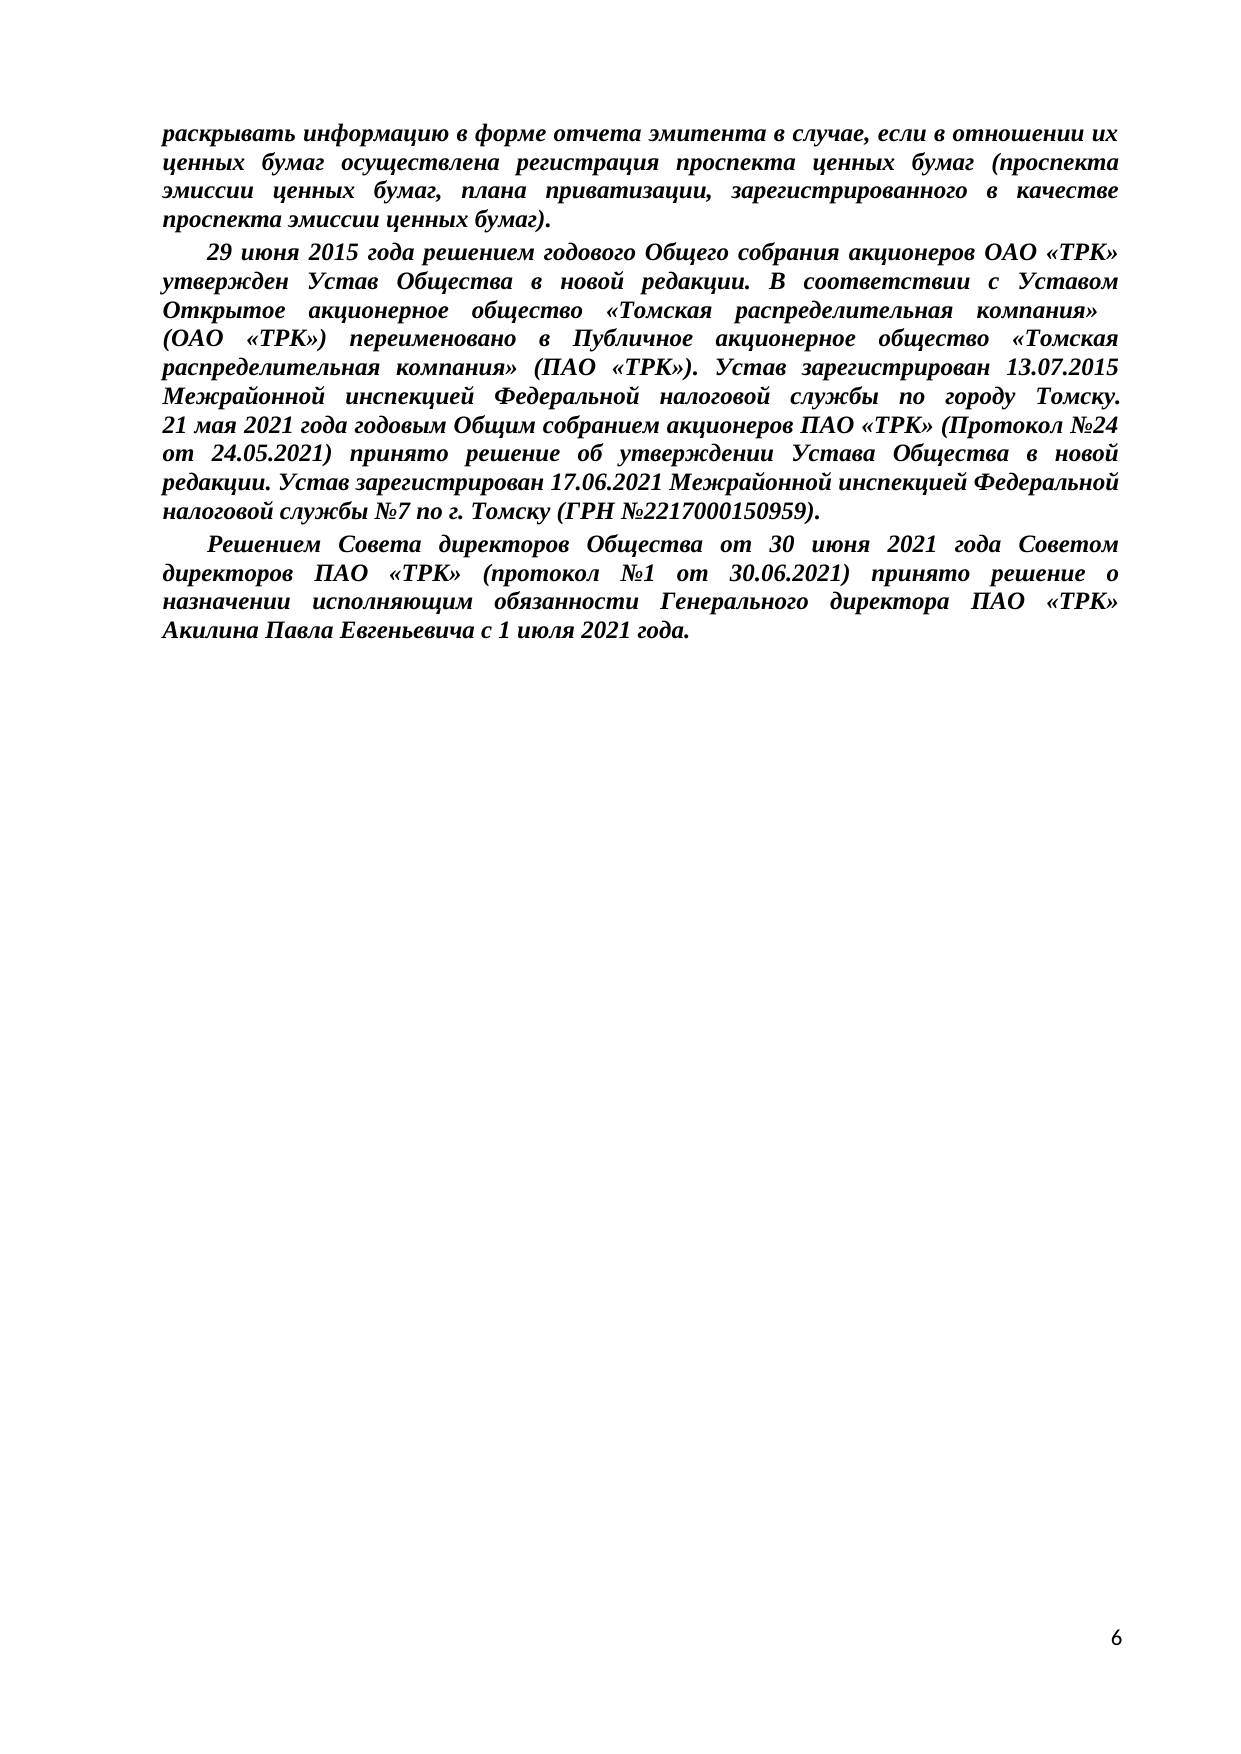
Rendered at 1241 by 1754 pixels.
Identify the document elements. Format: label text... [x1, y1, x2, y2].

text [162, 118, 1122, 233]
text 29 июня 2015 года решением годового Общего собрания акционеров ОАО «ТРК» утвержден Устав Общества в новой редакции. В соответствии с Уставом Открытое акционерное общество «Томская распределительная компания» (ОАО «ТРК») переименовано в Публичное акционерное общество «Томская распределительная компания» (ПАО «ТРК»). Устав зарегистрирован 13.07.2015 Межрайонной инспекцией Федеральной налоговой службы по городу Томску. 21 мая 2021 года годовым Общим собранием акционеров ПАО «ТРК» (Протокол №24 от 24.05.2021) принято решение об утверждении Устава Общества в новой редакции. Устав зарегистрирован 17.06.2021 Межрайонной инспекцией Федеральной налоговой службы №7 по г. Томску (ГРН №2217000150959). [162, 237, 1122, 525]
text Решением Совета директоров Общества от 30 июня 2021 года Советом директоров ПАО «ТРК» (протокол №1 от 30.06.2021) принято решение о назначении исполняющим обязанности Генерального директора ПАО «ТРК» Акилина Павла Евгеньевича с 1 июля 2021 года. [162, 529, 1122, 644]
